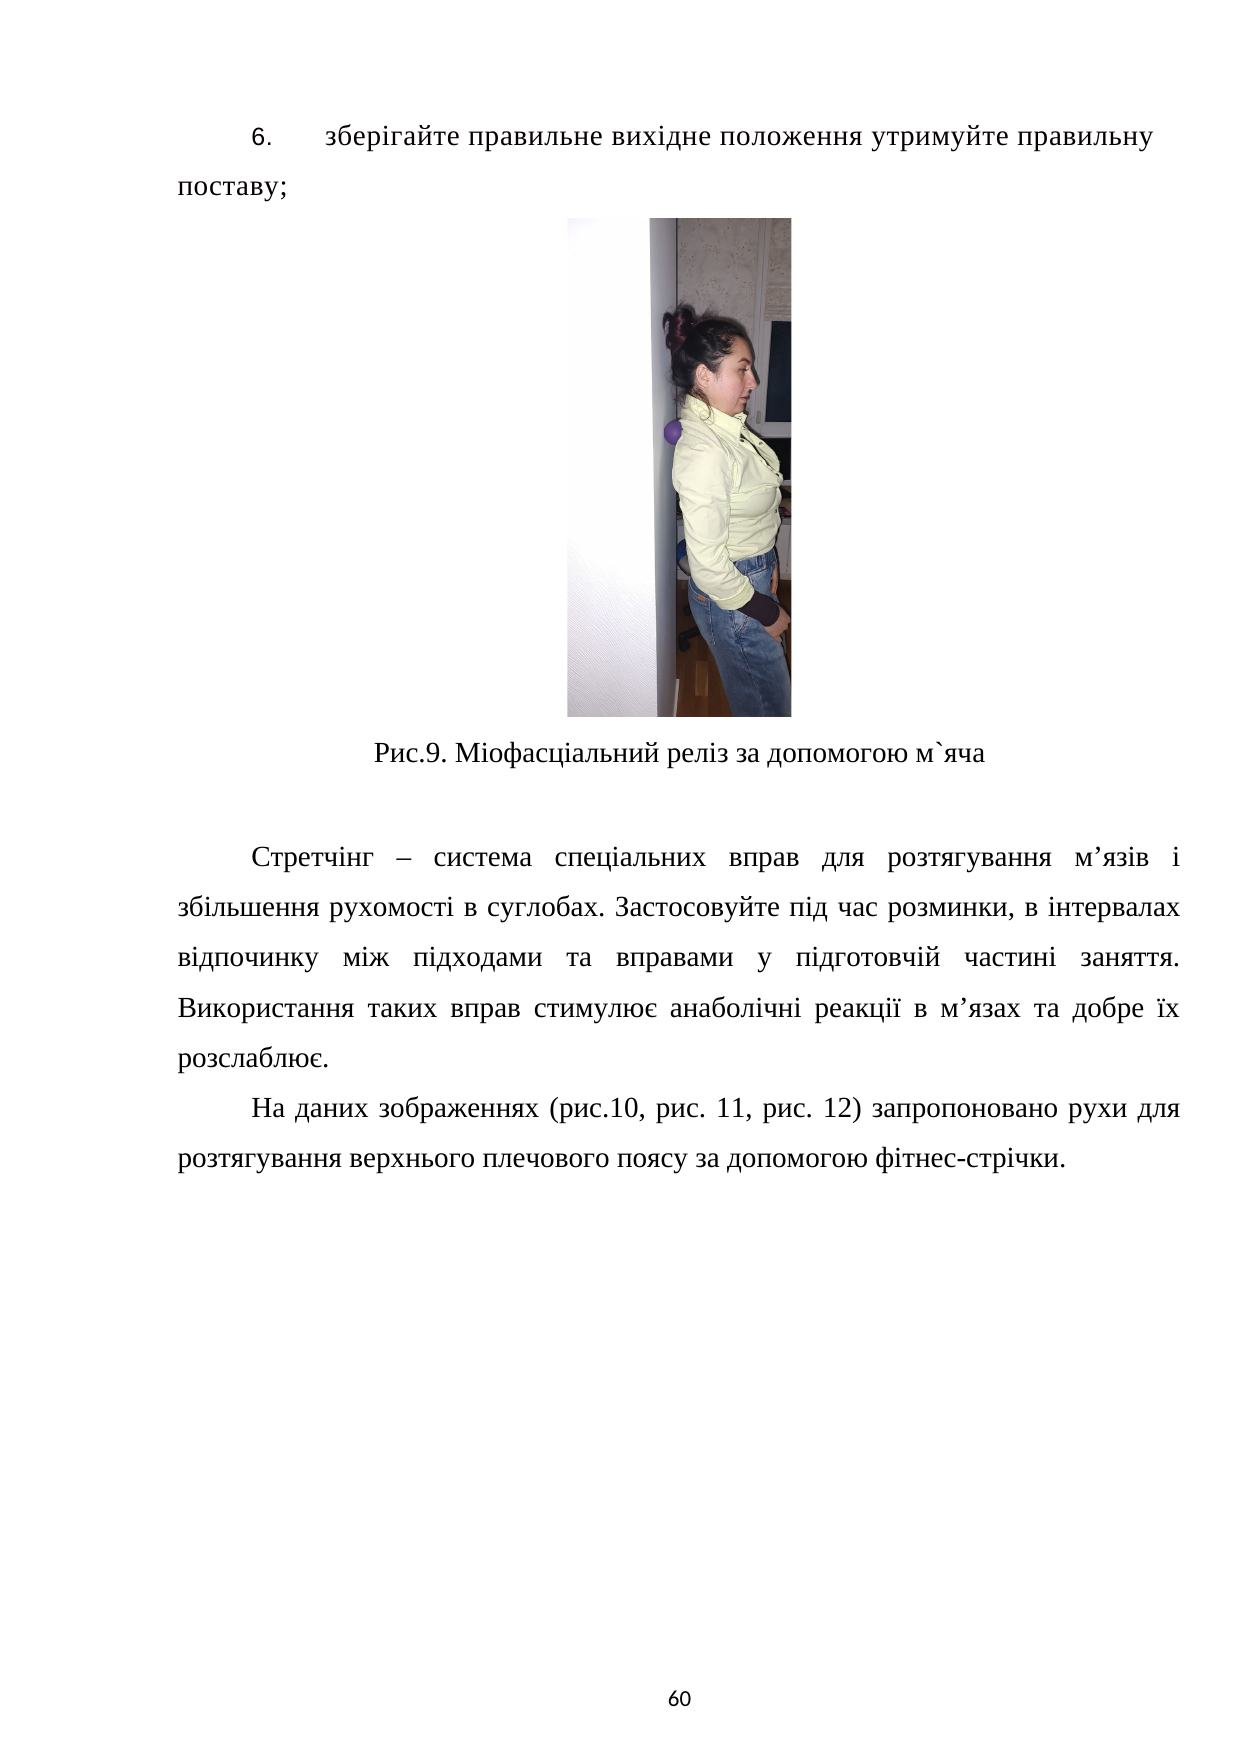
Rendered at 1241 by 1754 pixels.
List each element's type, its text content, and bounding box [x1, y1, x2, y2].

picture [567, 218, 792, 717]
list зберігайте правильне вихідне положення утримуйте правильну поставу; [177, 118, 1181, 202]
text На даних зображеннях (рис.10, рис. 11, рис. 12) запропоновано рухи для розтягування верхнього плечового поясу за допомогою фітнес-стрічки. [177, 1090, 1181, 1174]
text Стретчінг – система спеціальних вправ для розтягування м’язів і збільшення рухомості в суглобах. Застосовуйте під час розминки, в інтервалах відпочинку між підходами та вправами у підготовчій частині заняття. Використання таких вправ стимулює анаболічні реакції в м’язах та добре їх розслаблює. [177, 839, 1181, 1073]
text Рис.9. Міофасціальний реліз за допомогою м`яча [177, 736, 1181, 769]
